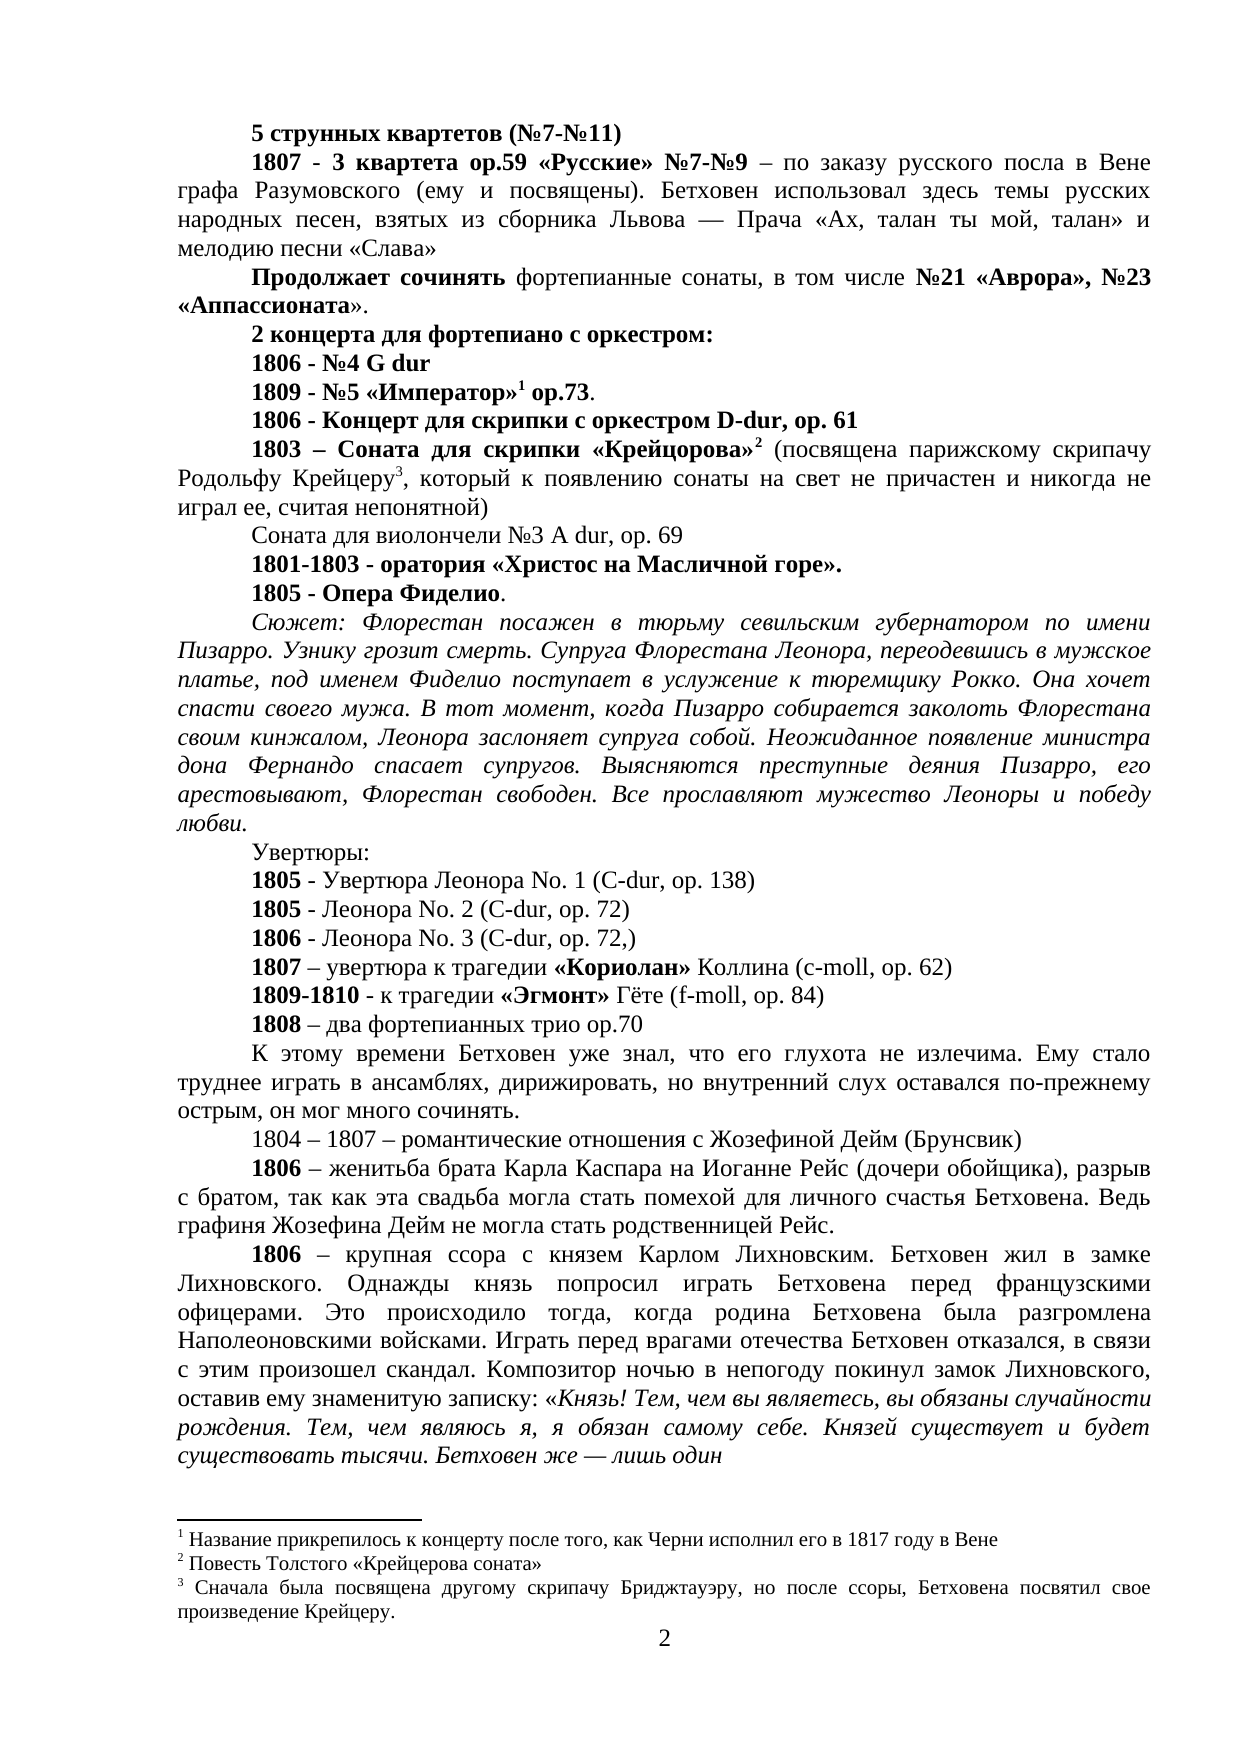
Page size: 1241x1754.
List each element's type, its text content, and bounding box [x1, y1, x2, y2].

text Сюжет: Флорестан посажен в тюрьму севильским губернатором по имени Пизарро. Узнику грозит смерть. Супруга Флорестана Леонора, переодевшись в мужское платье, под именем Фиделио поступает в услужение к тюремщику Рокко. Она хочет спасти своего мужа. В тот момент, когда Пизарро собирается заколоть Флорестана своим кинжалом, Леонора заслоняет супруга собой. Неожиданное появление министра дона Фернандо спасает супругов. Выясняются преступные деяния Пизарро, его арестовывают, Флорестан свободен. Все прославляют мужество Леоноры и победу любви. [177, 607, 1152, 837]
text 1805 - Опера Фиделио. [177, 578, 1152, 607]
text 5 струнных квартетов (№7-№11) [177, 118, 1152, 147]
text Продолжает сочинять фортепианные сонаты, в том числе №21 «Аврора», №23 «Аппассионата». [177, 262, 1152, 319]
text 1803 – Соната для скрипки «Крейцорова» (посвящена парижскому скрипачу Родольфу Крейцеру, который к появлению сонаты на свет не причастен и никогда не играл ее, считая непонятной) [177, 434, 1152, 521]
text 1805 - Леонора No. 2 (C-dur, op. 72) [177, 894, 1152, 923]
text 1808 – два фортепианных трио ор.70 [177, 1009, 1152, 1038]
text 1809-1810 - к трагедии «Эгмонт» Гёте (f-moll, op. 84) [177, 981, 1152, 1009]
text Соната для виолончели №3 A dur, ор. 69 [177, 521, 1152, 549]
text 1806 - №4 G dur [177, 348, 1152, 377]
text 2 концерта для фортепиано с оркестром: [177, 319, 1152, 348]
text 1805 - Увертюра Леонора No. 1 (C-dur, op. 138) [177, 866, 1152, 894]
text 1807 - 3 квартета ор.59 «Русские» №7-№9 – по заказу русского посла в Вене графа Разумовского (ему и посвящены). Бетховен использовал здесь темы русских народных песен, взятых из сборника Львова — Прача «Ах, талан ты мой, талан» и мелодию песни «Слава» [177, 147, 1152, 262]
text 1809 - №5 «Император» ор.73. [177, 377, 1152, 406]
text 1804 – 1807 – романтические отношения с Жозефиной Дейм (Брунсвик) [177, 1124, 1152, 1153]
text К этому времени Бетховен уже знал, что его глухота не излечима. Ему стало труднее играть в ансамблях, дирижировать, но внутренний слух оставался по-прежнему острым, он мог много сочинять. [177, 1038, 1152, 1124]
text 1801-1803 - оратория «Христос на Масличной горе». [177, 549, 1152, 578]
text 1806 – женитьба брата Карла Каспара на Иоганне Рейс (дочери обойщика), разрыв с братом, так как эта свадьба могла стать помехой для личного счастья Бетховена. Ведь графиня Жозефина Дейм не могла стать родственницей Рейс. [177, 1153, 1152, 1239]
text 1806 - Леонора No. 3 (C-dur, op. 72,) [177, 923, 1152, 952]
text 1806 - Концерт для скрипки с оркестром D-dur, ор. 61 [177, 406, 1152, 434]
text 1806 – крупная ссора с князем Карлом Лихновским. Бетховен жил в замке Лихновского. Однажды князь попросил играть Бетховена перед французскими офицерами. Это происходило тогда, когда родина Бетховена была разгромлена Наполеоновскими войсками. Играть перед врагами отечества Бетховен отказался, в связи с этим произошел скандал. Композитор ночью в непогоду покинул замок Лихновского, оставив ему знаменитую записку: «Князь! Тем, чем вы являетесь, вы обязаны случайности рождения. Тем, чем являюсь я, я обязан самому себе. Князей существует и будет существовать тысячи. Бетховен же — лишь один [177, 1239, 1152, 1469]
text Увертюры: [177, 837, 1152, 866]
text 1807 – увертюра к трагедии «Кориолан» Коллина (c-moll, op. 62) [177, 952, 1152, 981]
